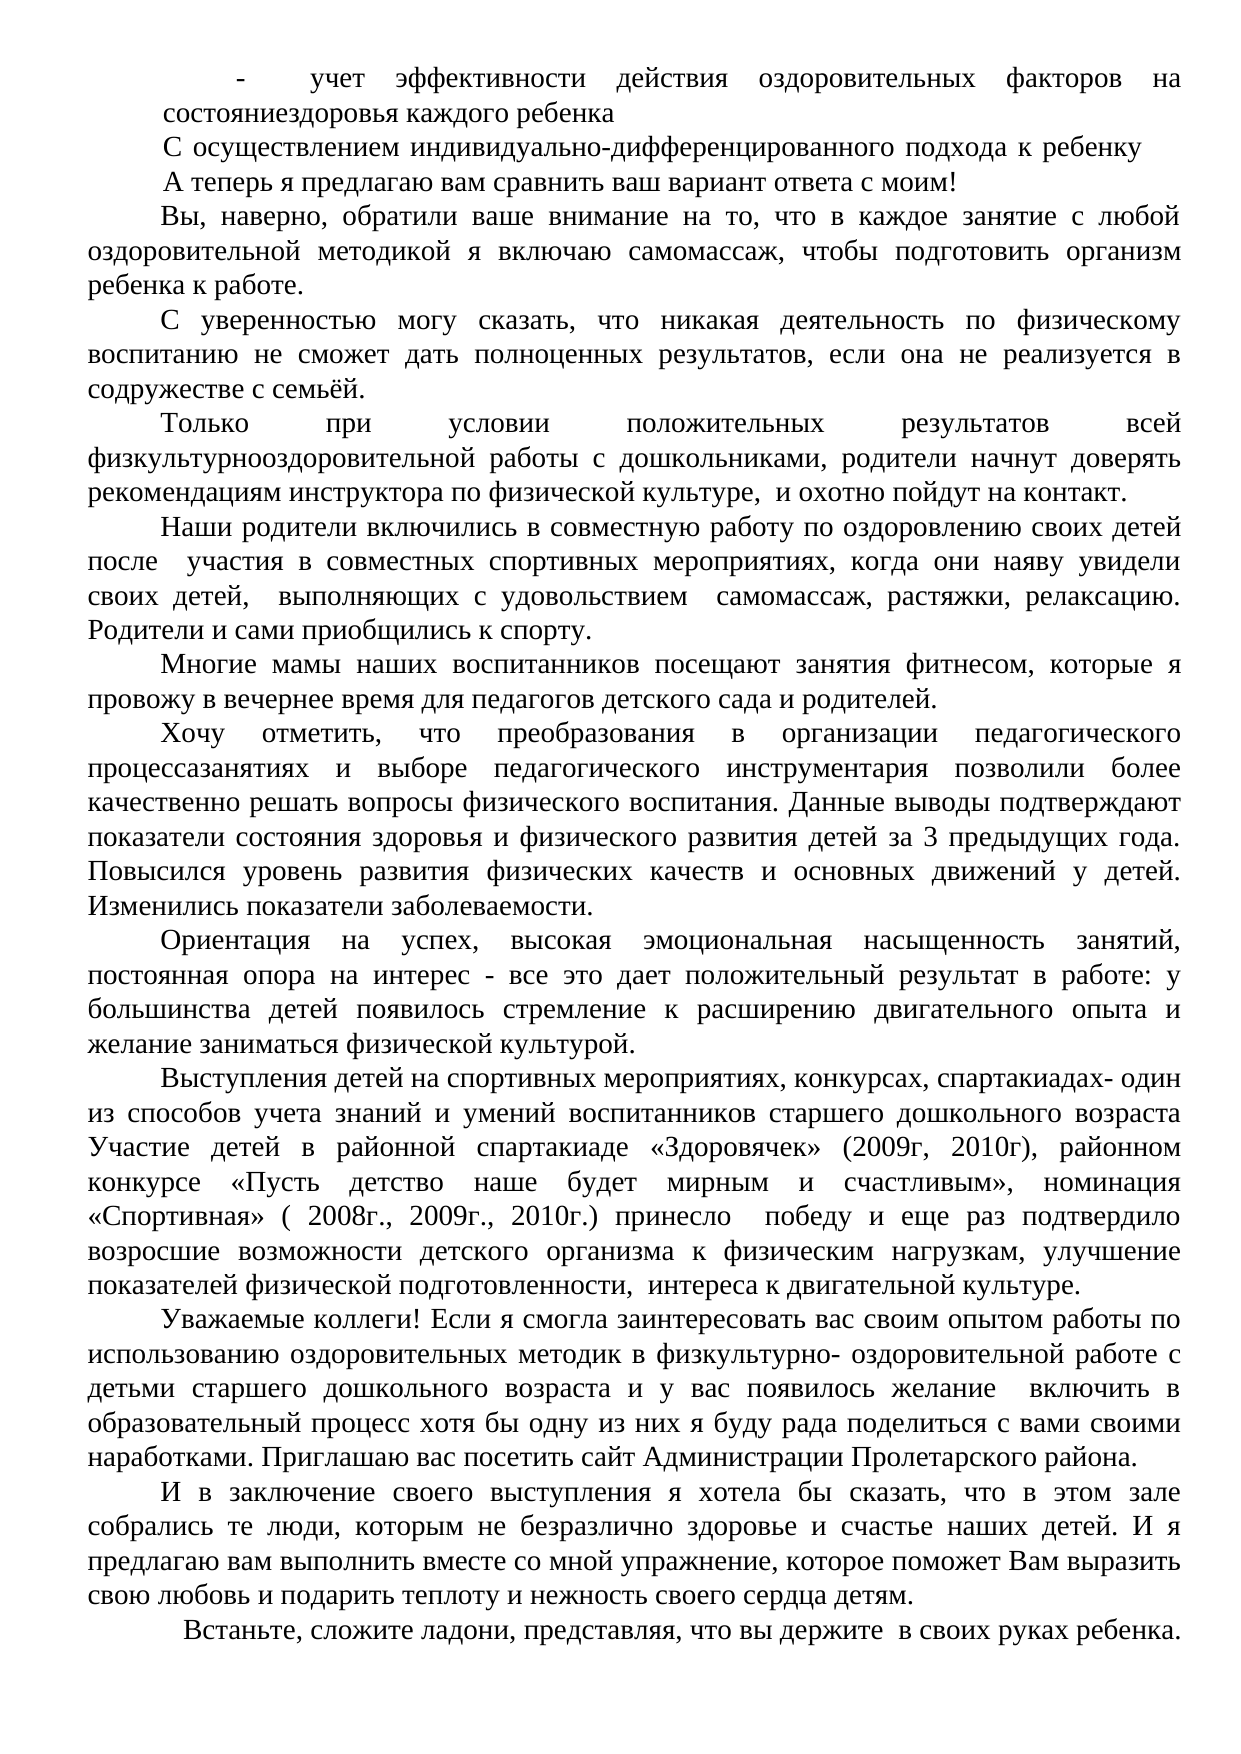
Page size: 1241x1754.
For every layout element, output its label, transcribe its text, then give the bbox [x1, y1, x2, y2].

text Вы, наверно, обратили ваше внимание на то, что в каждое занятие с любой оздоровительной методикой я включаю самомассаж, чтобы подготовить организм ребенка к работе. [87, 198, 1182, 301]
text С осуществлением индивидуально-дифференцированного подхода к ребенку А теперь я предлагаю вам сравнить ваш вариант ответа с моим! [163, 129, 1143, 197]
text И в заключение своего выступления я хотела бы сказать, что в этом зале собрались те люди, которым не безразлично здоровье и счастье наших детей. И я предлагаю вам выполнить вместе со мной упражнение, которое поможет Вам выразить свою любовь и подарить теплоту и нежность своего сердца детям. [87, 1474, 1182, 1611]
text С уверенностью могу сказать, что никакая деятельность по физическому воспитанию не сможет дать полноценных результатов, если она не реализуется в содружестве с семьёй. [87, 302, 1182, 404]
text Уважаемые коллеги! Если я смогла заинтересовать вас своим опытом работы по использованию оздоровительных методик в физкультурно- оздоровительной работе с детьми старшего дошкольного возраста и у вас появилось желание включить в образовательный процесс хотя бы одну из них я буду рада поделиться с вами своими наработками. Приглашаю вас посетить сайт Администрации Пролетарского района. [87, 1302, 1182, 1473]
text Встаньте, сложите ладони, представляя, что вы держите в своих руках ребенка. [89, 1612, 1182, 1646]
text Хочу отметить, что преобразования в организации педагогического процессазанятиях и выборе педагогического инструментария позволили более качественно решать вопросы физического воспитания. Данные выводы подтверждают показатели состояния здоровья и физического развития детей за 3 предыдущих года. Повысился уровень развития физических качеств и основных движений у детей. Изменились показатели заболеваемости. [87, 716, 1182, 921]
text Ориентация на успех, высокая эмоциональная насыщенность занятий, постоянная опора на интерес - все это дает положительный результат в работе: у большинства детей появилось стремление к расширению двигательного опыта и желание заниматься физической культурой. [87, 922, 1182, 1059]
text Только при условии положительных результатов всей физкультурнооздоровительной работы с дошкольниками, родители начнут доверять рекомендациям инструктора по физической культуре, и охотно пойдут на контакт. [87, 405, 1182, 508]
text Многие мамы наших воспитанников посещают занятия фитнесом, которые я провожу в вечернее время для педагогов детского сада и родителей. [87, 647, 1182, 714]
text Наши родители включились в совместную работу по оздоровлению своих детей после участия в совместных спортивных мероприятиях, когда они наяву увидели своих детей, выполняющих с удовольствием самомассаж, растяжки, релаксацию. Родители и сами приобщились к спорту. [87, 509, 1182, 646]
list учет эффективности действия оздоровительных факторов на состояниездоровья каждого ребенка [163, 60, 1182, 128]
text Выступления детей на спортивных мероприятиях, конкурсах, спартакиадах- один из способов учета знаний и умений воспитанников старшего дошкольного возраста Участие детей в районной спартакиаде «Здоровячек» (2009г, 2010г), районном конкурсе «Пусть детство наше будет мирным и счастливым», номинация «Спортивная» ( 2008г., 2009г., 2010г.) принесло победу и еще раз подтвердило возросшие возможности детского организма к физическим нагрузкам, улучшение показателей физической подготовленности, интереса к двигательной культуре. [87, 1060, 1182, 1301]
